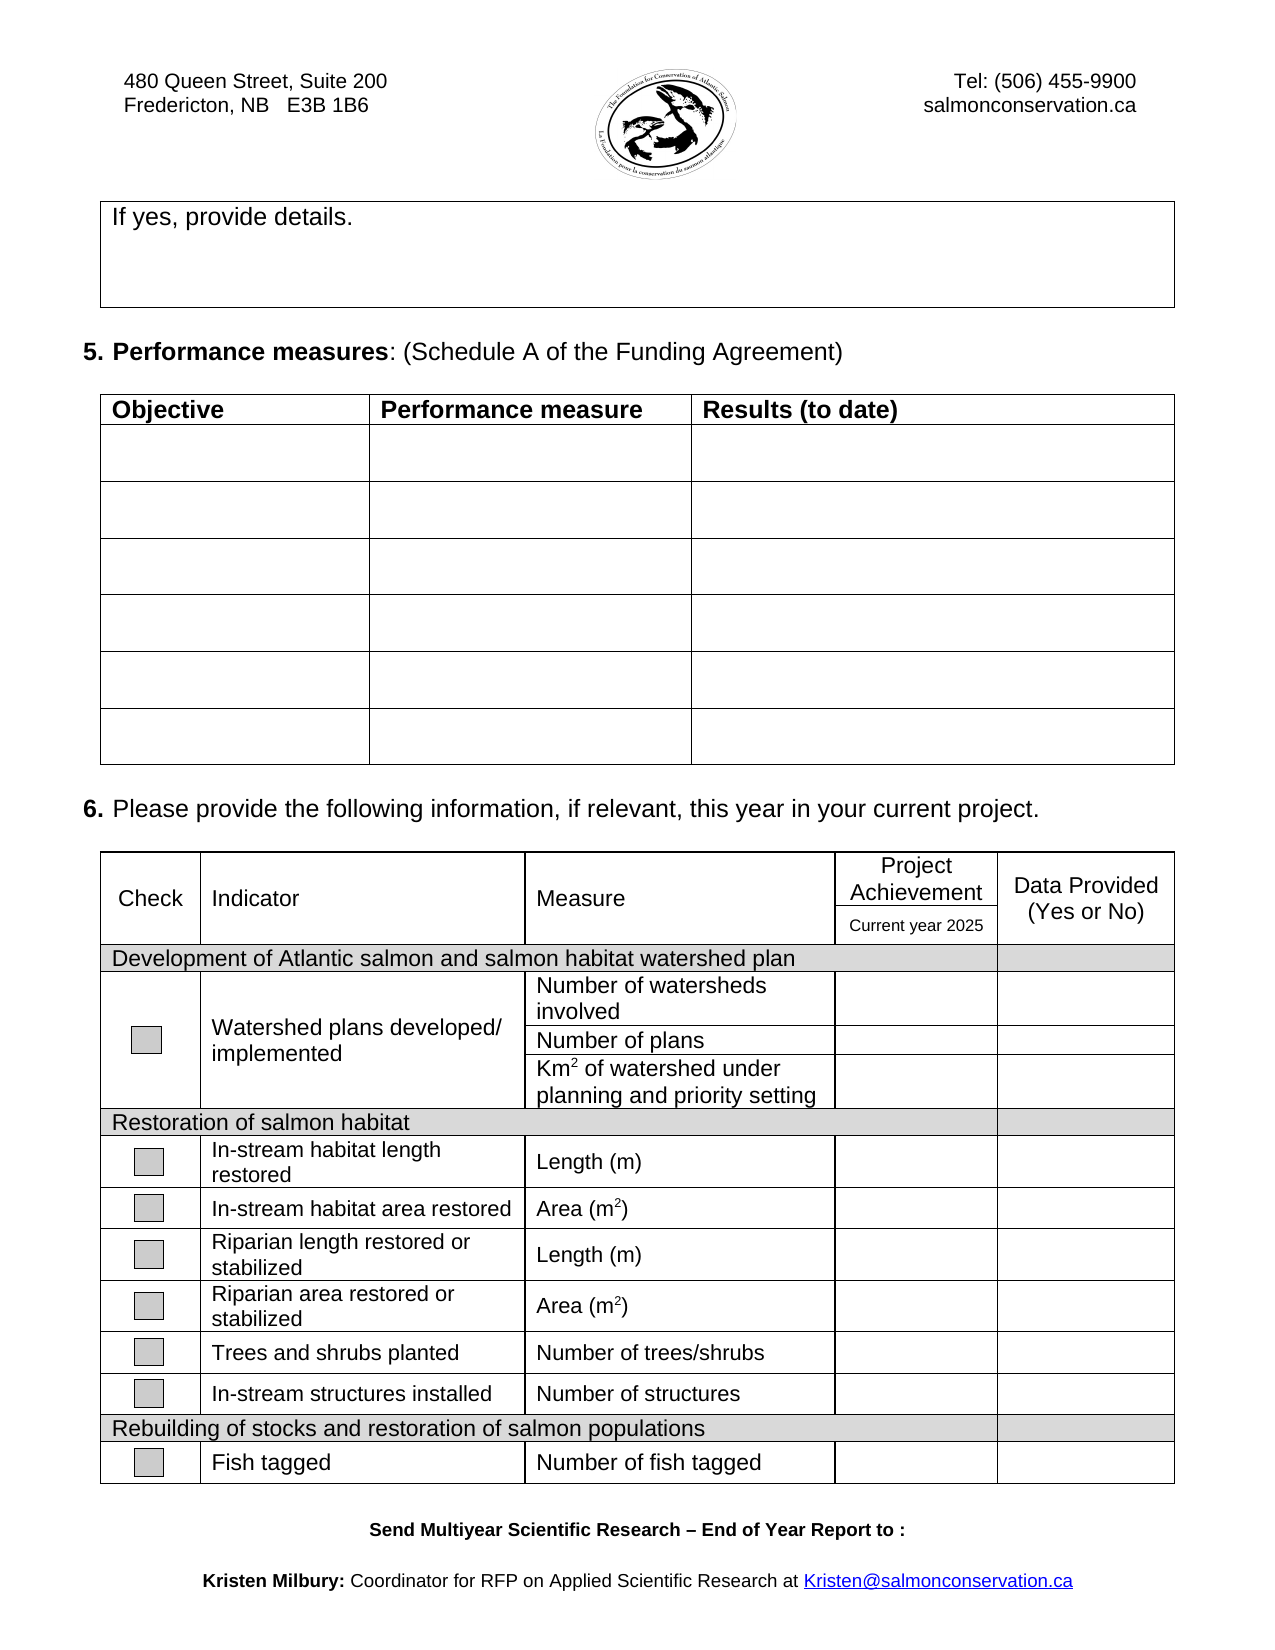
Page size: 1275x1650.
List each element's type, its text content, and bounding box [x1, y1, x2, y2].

table_cell Riparian area restored or stabilized [201, 1281, 524, 1331]
table_cell [836, 1332, 997, 1372]
table_cell [836, 1281, 997, 1331]
table_cell Rebuilding of stocks and restoration of salmon populations [101, 1415, 997, 1441]
table_cell [836, 1026, 997, 1054]
table_cell [998, 1109, 1174, 1135]
table_cell [101, 482, 369, 537]
table_cell [836, 1136, 997, 1187]
table_cell [998, 1229, 1174, 1280]
table_cell In-stream habitat area restored [201, 1188, 524, 1228]
table_cell Development of Atlantic salmon and salmon habitat watershed plan [101, 945, 997, 971]
table_cell [101, 709, 369, 764]
list Performance measures: (Schedule A of the Funding Agreement) [83, 337, 1162, 366]
table_cell [101, 652, 369, 707]
table_cell In-stream structures installed [201, 1374, 524, 1414]
table_cell [998, 1026, 1174, 1054]
table_cell [101, 595, 369, 651]
table_header If yes, provide details. [101, 202, 1174, 307]
table_cell Area (m2) [526, 1188, 834, 1228]
table_header Data Provided (Yes or No) [998, 853, 1174, 943]
table_header Check [101, 853, 200, 943]
table_cell [998, 1415, 1174, 1441]
table_cell [101, 1188, 200, 1228]
table_header Performance measure [370, 395, 691, 424]
table_cell [836, 1055, 997, 1108]
table_cell [836, 1229, 997, 1280]
list Please provide the following information, if relevant, this year in your current project. [83, 794, 1162, 823]
table_cell [370, 709, 691, 764]
table_cell [998, 972, 1174, 1025]
table_cell [101, 1229, 200, 1280]
table_cell [998, 1374, 1174, 1414]
table_cell [101, 972, 200, 1108]
table_cell [998, 1281, 1174, 1331]
table_cell [370, 425, 691, 481]
table_cell Number of plans [526, 1026, 834, 1054]
table_cell [998, 1136, 1174, 1187]
table_cell [101, 1136, 200, 1187]
table_cell [998, 1442, 1174, 1483]
table_cell Length (m) [526, 1229, 834, 1280]
table_cell [370, 595, 691, 651]
table_cell [692, 482, 1174, 537]
table_cell [836, 1442, 997, 1483]
table_cell Watershed plans developed/ implemented [201, 972, 524, 1108]
table_cell [998, 1188, 1174, 1228]
picture [594, 68, 737, 180]
table_cell [370, 482, 691, 537]
table_cell [692, 425, 1174, 481]
table_cell Riparian length restored or stabilized [201, 1229, 524, 1280]
table_cell [101, 425, 369, 481]
table_cell Number of watersheds involved [526, 972, 834, 1025]
table_cell [998, 945, 1174, 971]
table_cell [836, 1188, 997, 1228]
table_cell [101, 1281, 200, 1331]
table_cell Restoration of salmon habitat [101, 1109, 997, 1135]
table_cell Trees and shrubs planted [201, 1332, 524, 1372]
table_header Measure [526, 853, 834, 943]
table_header Objective [101, 395, 369, 424]
table_cell Number of fish tagged [526, 1442, 834, 1483]
table_cell [101, 539, 369, 594]
table_cell Current year 2025 [836, 906, 997, 943]
table_header Results (to date) [692, 395, 1174, 424]
table_cell [101, 1332, 200, 1372]
table_cell Fish tagged [201, 1442, 524, 1483]
table_cell Number of trees/shrubs [526, 1332, 834, 1372]
table_cell [836, 972, 997, 1025]
table_cell Number of structures [526, 1374, 834, 1414]
table_cell Km2 of watershed under planning and priority setting [526, 1055, 834, 1108]
table_cell [101, 1442, 200, 1483]
table_cell Area (m2) [526, 1281, 834, 1331]
table_cell [998, 1332, 1174, 1372]
table_header Project Achievement [836, 853, 997, 905]
table_cell [692, 539, 1174, 594]
table_cell Length (m) [526, 1136, 834, 1187]
table_cell [692, 652, 1174, 707]
table_cell [998, 1055, 1174, 1108]
table_cell [370, 539, 691, 594]
table_cell [692, 709, 1174, 764]
table_cell In-stream habitat length restored [201, 1136, 524, 1187]
table_cell [836, 1374, 997, 1414]
table_cell [101, 1374, 200, 1414]
table_header Indicator [201, 853, 524, 943]
table_cell [692, 595, 1174, 651]
table_cell [370, 652, 691, 707]
